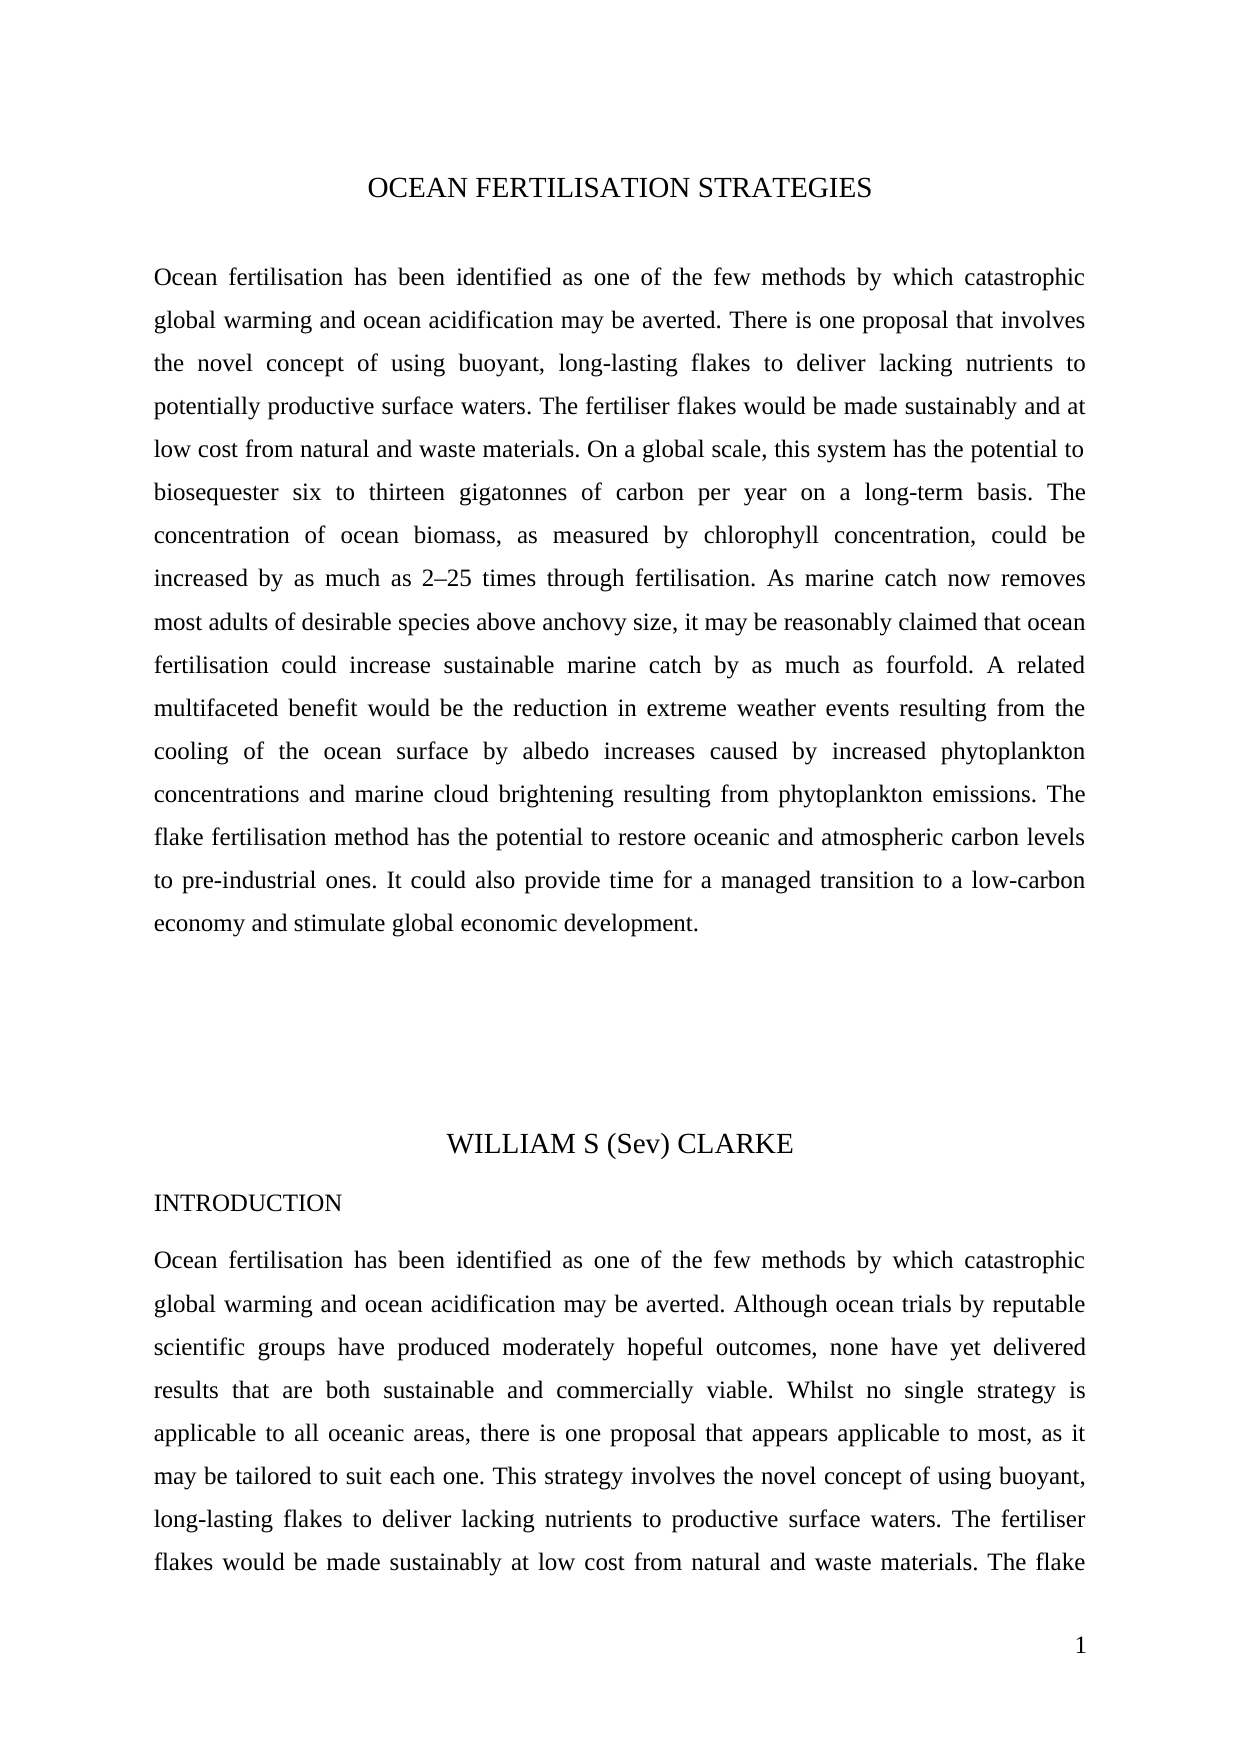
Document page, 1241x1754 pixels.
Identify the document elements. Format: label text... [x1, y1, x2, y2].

text WILLIAM S (Sev) CLARKE [153, 1126, 1087, 1159]
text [153, 1246, 1087, 1576]
text Ocean fertilisation has been identified as one of the few methods by which catastrophic global warming and ocean acidification may be averted. There is one proposal that involves the novel concept of using buoyant, long-lasting flakes to deliver lacking nutrients to potentially productive surface waters. The fertiliser flakes would be made sustainably and at low cost from natural and waste materials. On a global scale, this system has the potential to biosequester six to thirteen gigatonnes of carbon per year on a long-term basis. The concentration of ocean biomass, as measured by chlorophyll concentration, could be increased by as much as 2–25 times through fertilisation. As marine catch now removes most adults of desirable species above anchovy size, it may be reasonably claimed that ocean fertilisation could increase sustainable marine catch by as much as fourfold. A related multifaceted benefit would be the reduction in extreme weather events resulting from the cooling of the ocean surface by albedo increases caused by increased phytoplankton concentrations and marine cloud brightening resulting from phytoplankton emissions. The flake fertilisation method has the potential to restore oceanic and atmospheric carbon levels to pre-industrial ones. It could also provide time for a managed transition to a low-carbon economy and stimulate global economic development. [153, 262, 1087, 937]
subtitle INTRODUCTION [153, 1188, 1087, 1217]
subtitle OCEAN FERTILISATION STRATEGIES [153, 171, 1087, 204]
